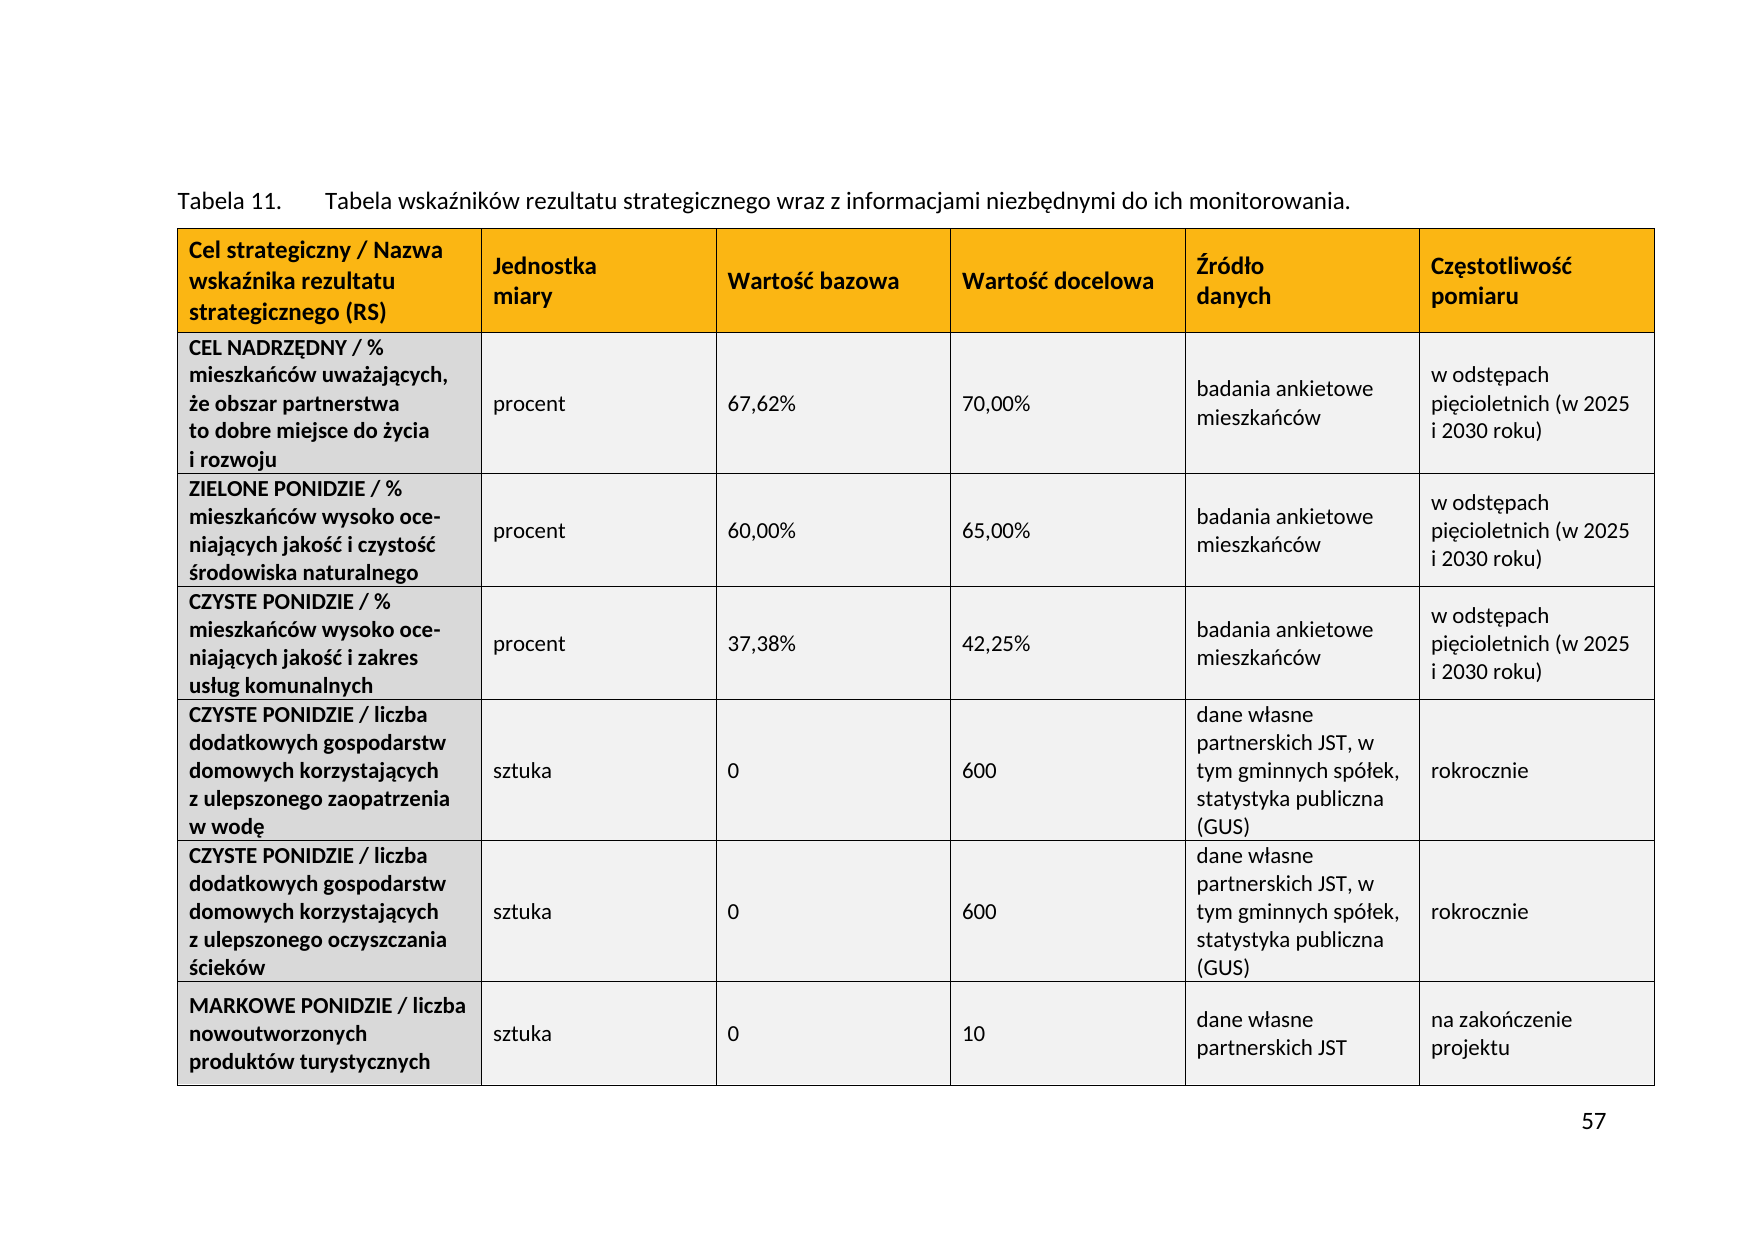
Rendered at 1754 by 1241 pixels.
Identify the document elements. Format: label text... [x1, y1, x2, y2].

table_cell CZYSTE PONIDZIE / % mieszkańców wysoko oceniających jakość i zakres usług komunalnych [178, 587, 481, 699]
table_cell CZYSTE PONIDZIE / liczba dodatkowych gospodarstw domowych korzystających z ulepszonego oczyszczania ścieków [178, 841, 481, 981]
table_header Wartość docelowa [951, 229, 1185, 332]
table_cell CZYSTE PONIDZIE / liczba dodatkowych gospodarstw domowych korzystających z ulepszonego zaopatrzenia w wodę [178, 700, 481, 840]
table_cell 10 [951, 982, 1185, 1084]
table_cell 600 [951, 841, 1185, 981]
table_cell 0 [717, 982, 950, 1084]
table_cell w odstępach pięcioletnich (w 2025 i 2030 roku) [1420, 474, 1654, 586]
table_cell MARKOWE PONIDZIE / liczba nowoutworzonych produktów turystycznych [178, 982, 481, 1084]
table_cell procent [482, 474, 716, 586]
table_cell 65,00% [951, 474, 1185, 586]
table_cell badania ankietowe mieszkańców [1186, 587, 1419, 699]
table_cell w odstępach pięcioletnich (w 2025 i 2030 roku) [1420, 333, 1654, 473]
table_cell procent [482, 333, 716, 473]
table_cell 42,25% [951, 587, 1185, 699]
table_cell 60,00% [717, 474, 950, 586]
text Tabela 11. Tabela wskaźników rezultatu strategicznego wraz z informacjami niezbędnymi do ich monitorowania. [177, 185, 1606, 216]
table_cell 0 [717, 700, 950, 840]
table_cell sztuka [482, 841, 716, 981]
table_cell sztuka [482, 982, 716, 1084]
table_cell dane własne partnerskich JST [1186, 982, 1419, 1084]
table_header Wartość bazowa [717, 229, 950, 332]
table_cell badania ankietowe mieszkańców [1186, 333, 1419, 473]
table_cell 70,00% [951, 333, 1185, 473]
table_cell procent [482, 587, 716, 699]
table_cell na zakończenie projektu [1420, 982, 1654, 1084]
table_cell badania ankietowe mieszkańców [1186, 474, 1419, 586]
table_cell 0 [717, 841, 950, 981]
table_header Częstotliwość pomiaru [1420, 229, 1654, 332]
table_cell sztuka [482, 700, 716, 840]
table_cell rokrocznie [1420, 841, 1654, 981]
table_cell dane własne partnerskich JST, w tym gminnych spółek, statystyka publiczna (GUS) [1186, 700, 1419, 840]
table_cell 37,38% [717, 587, 950, 699]
table_header Źródło danych [1186, 229, 1419, 332]
table_cell w odstępach pięcioletnich (w 2025 i 2030 roku) [1420, 587, 1654, 699]
table_cell rokrocznie [1420, 700, 1654, 840]
table_header Cel strategiczny / Nazwa wskaźnika rezultatu strategicznego (RS) [178, 229, 481, 332]
table_cell ZIELONE PONIDZIE / % mieszkańców wysoko oceniających jakość i czystość środowiska naturalnego [178, 474, 481, 586]
table_header Jednostka miary [482, 229, 716, 332]
table_cell 600 [951, 700, 1185, 840]
table_cell dane własne partnerskich JST, w tym gminnych spółek, statystyka publiczna (GUS) [1186, 841, 1419, 981]
table_cell 67,62% [717, 333, 950, 473]
table_cell CEL NADRZĘDNY / % mieszkańców uważających, że obszar partnerstwa to dobre miejsce do życia i rozwoju [178, 333, 481, 473]
